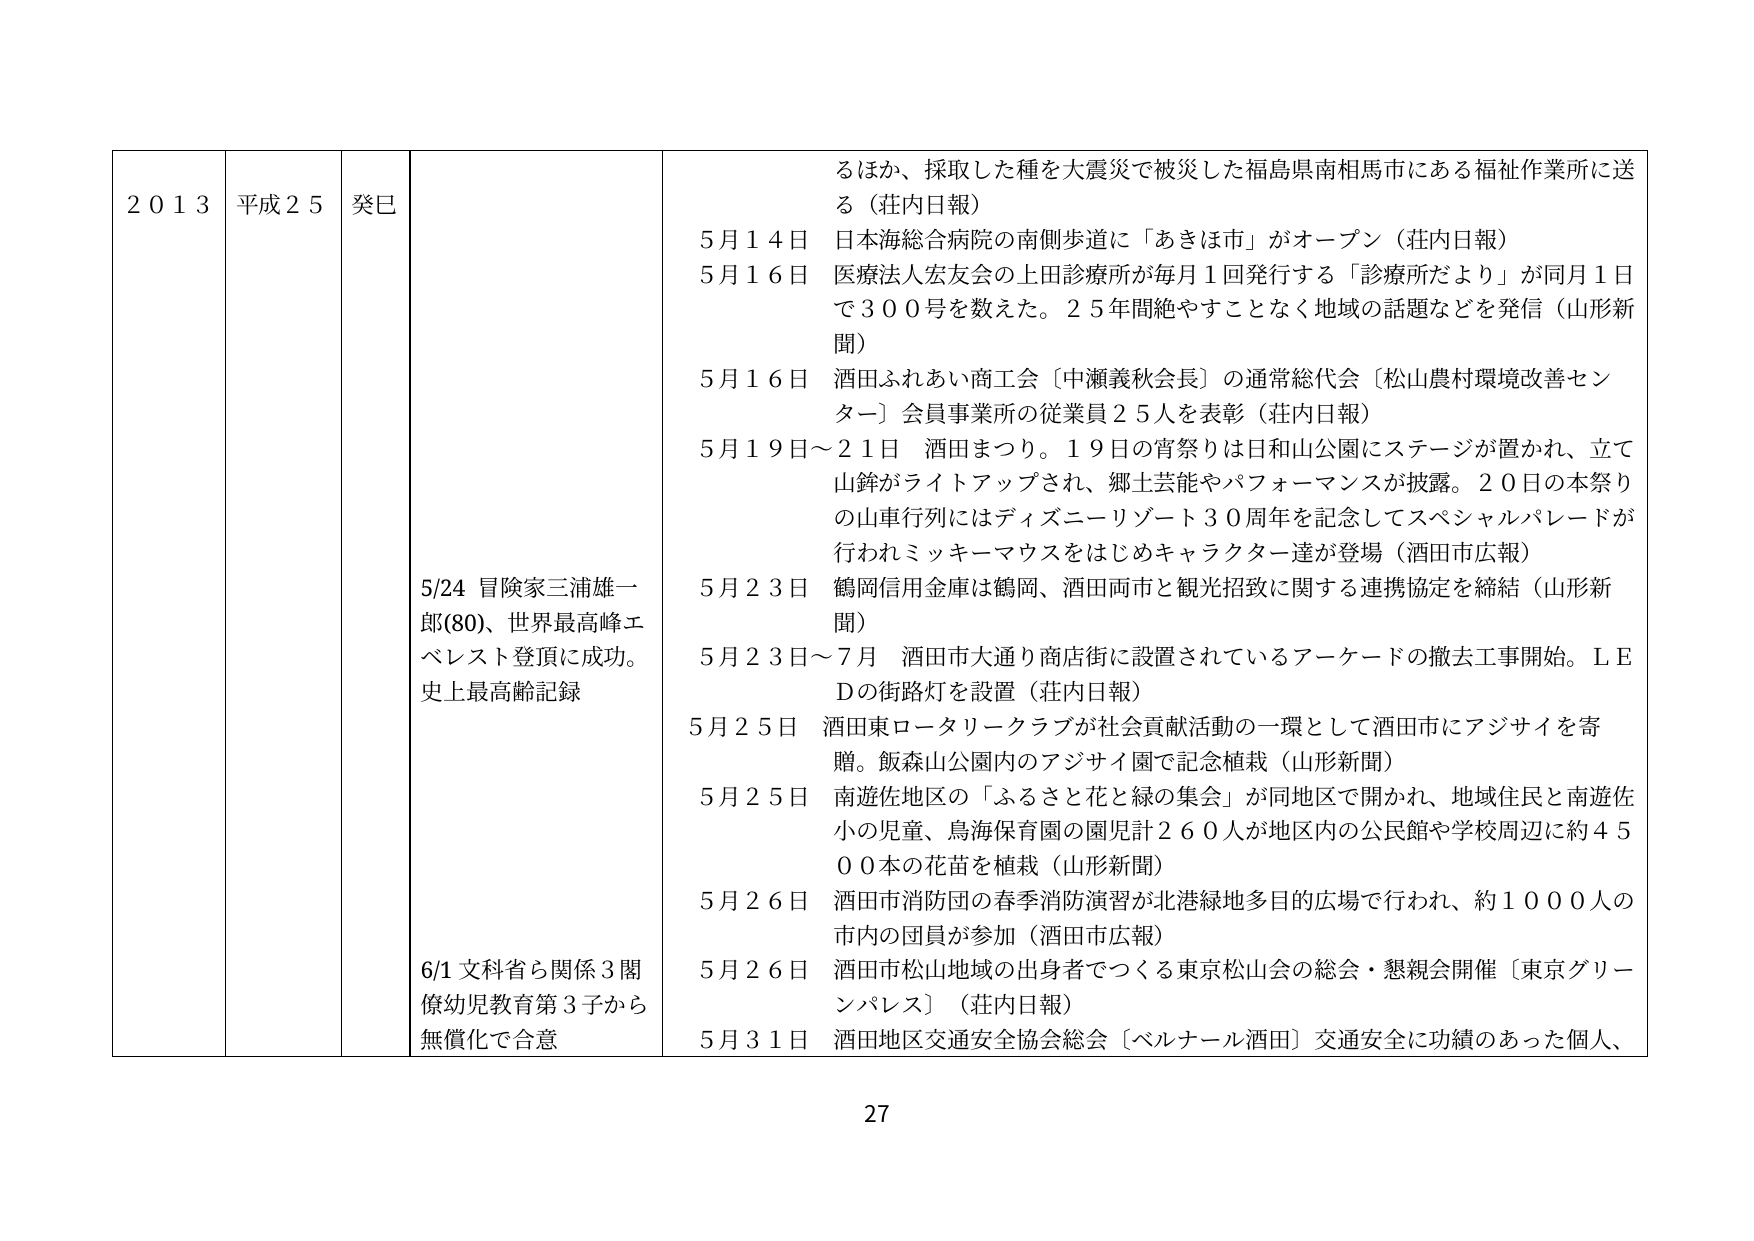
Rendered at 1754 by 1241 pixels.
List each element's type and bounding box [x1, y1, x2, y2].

table_cell [663, 151, 1647, 1056]
table_cell [342, 151, 409, 1056]
table_cell [411, 151, 662, 1056]
table_cell [113, 151, 225, 1056]
table_cell [226, 151, 341, 1056]
